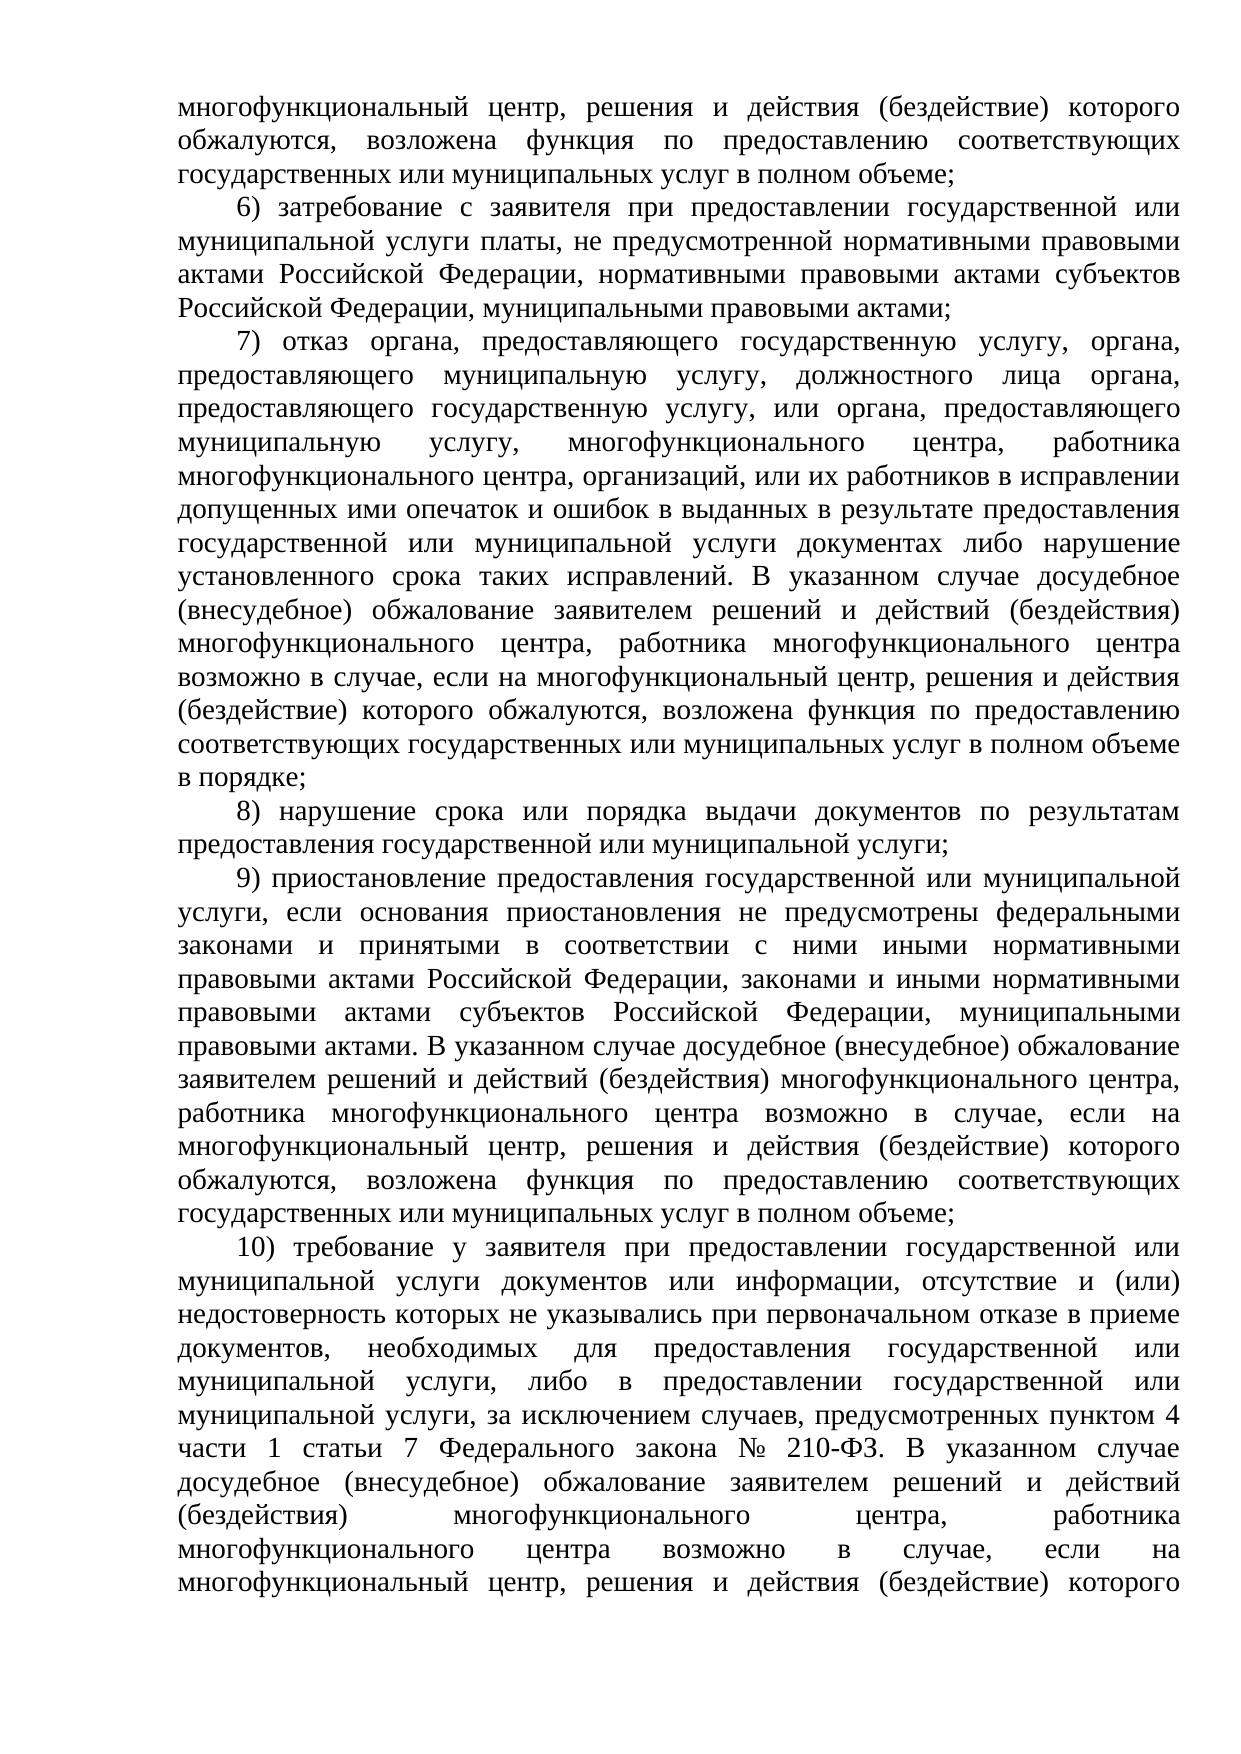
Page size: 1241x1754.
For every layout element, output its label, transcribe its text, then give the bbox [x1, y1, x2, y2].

text 6) затребование с заявителя при предоставлении государственной или муниципальной услуги платы, не предусмотренной нормативными правовыми актами Российской Федерации, нормативными правовыми актами субъектов Российской Федерации, муниципальными правовыми актами; [177, 189, 1181, 323]
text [177, 89, 1181, 189]
text 9) приостановление предоставления государственной или муниципальной услуги, если основания приостановления не предусмотрены федеральными законами и принятыми в соответствии с ними иными нормативными правовыми актами Российской Федерации, законами и иными нормативными правовыми актами субъектов Российской Федерации, муниципальными правовыми актами. В указанном случае досудебное (внесудебное) обжалование заявителем решений и действий (бездействия) многофункционального центра, работника многофункционального центра возможно в случае, если на многофункциональный центр, решения и действия (бездействие) которого обжалуются, возложена функция по предоставлению соответствующих государственных или муниципальных услуг в полном объеме; [177, 860, 1181, 1229]
text 7) отказ органа, предоставляющего государственную услугу, органа, предоставляющего муниципальную услугу, должностного лица органа, предоставляющего государственную услугу, или органа, предоставляющего муниципальную услугу, многофункционального центра, работника многофункционального центра, организаций, или их работников в исправлении допущенных ими опечаток и ошибок в выданных в результате предоставления государственной или муниципальной услуги документах либо нарушение установленного срока таких исправлений. В указанном случае досудебное (внесудебное) обжалование заявителем решений и действий (бездействия) многофункционального центра, работника многофункционального центра возможно в случае, если на многофункциональный центр, решения и действия (бездействие) которого обжалуются, возложена функция по предоставлению соответствующих государственных или муниципальных услуг в полном объеме в порядке; [177, 323, 1181, 793]
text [177, 1229, 1181, 1598]
text 8) нарушение срока или порядка выдачи документов по результатам предоставления государственной или муниципальной услуги; [177, 793, 1181, 860]
